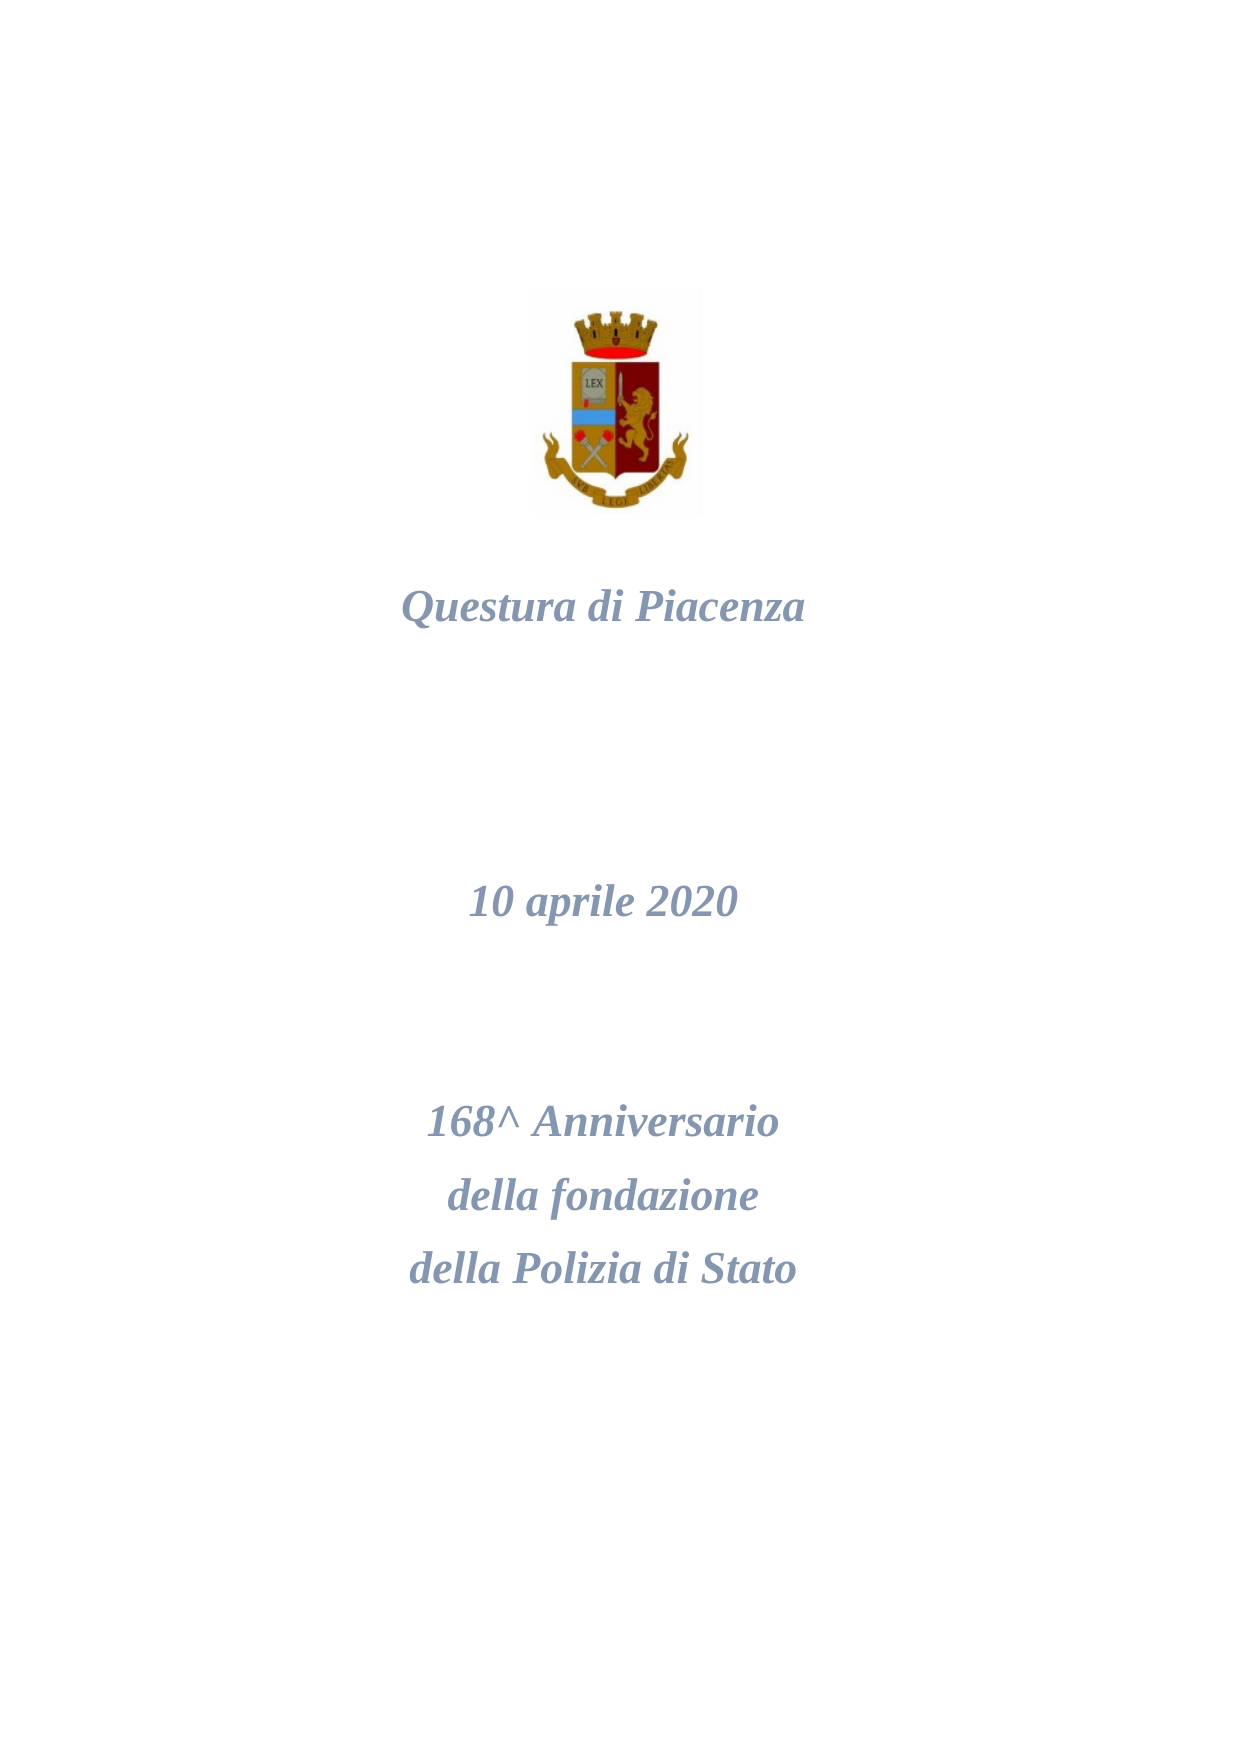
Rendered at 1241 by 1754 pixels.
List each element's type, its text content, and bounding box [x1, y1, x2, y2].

text della fondazione [88, 1167, 1122, 1220]
text 10 aprile 2020 [88, 873, 1122, 926]
text Questura di Piacenza [88, 579, 1122, 632]
text della Polizia di Stato [88, 1241, 1122, 1293]
text 168^ Anniversario [88, 1094, 1122, 1146]
picture [415, 288, 825, 514]
